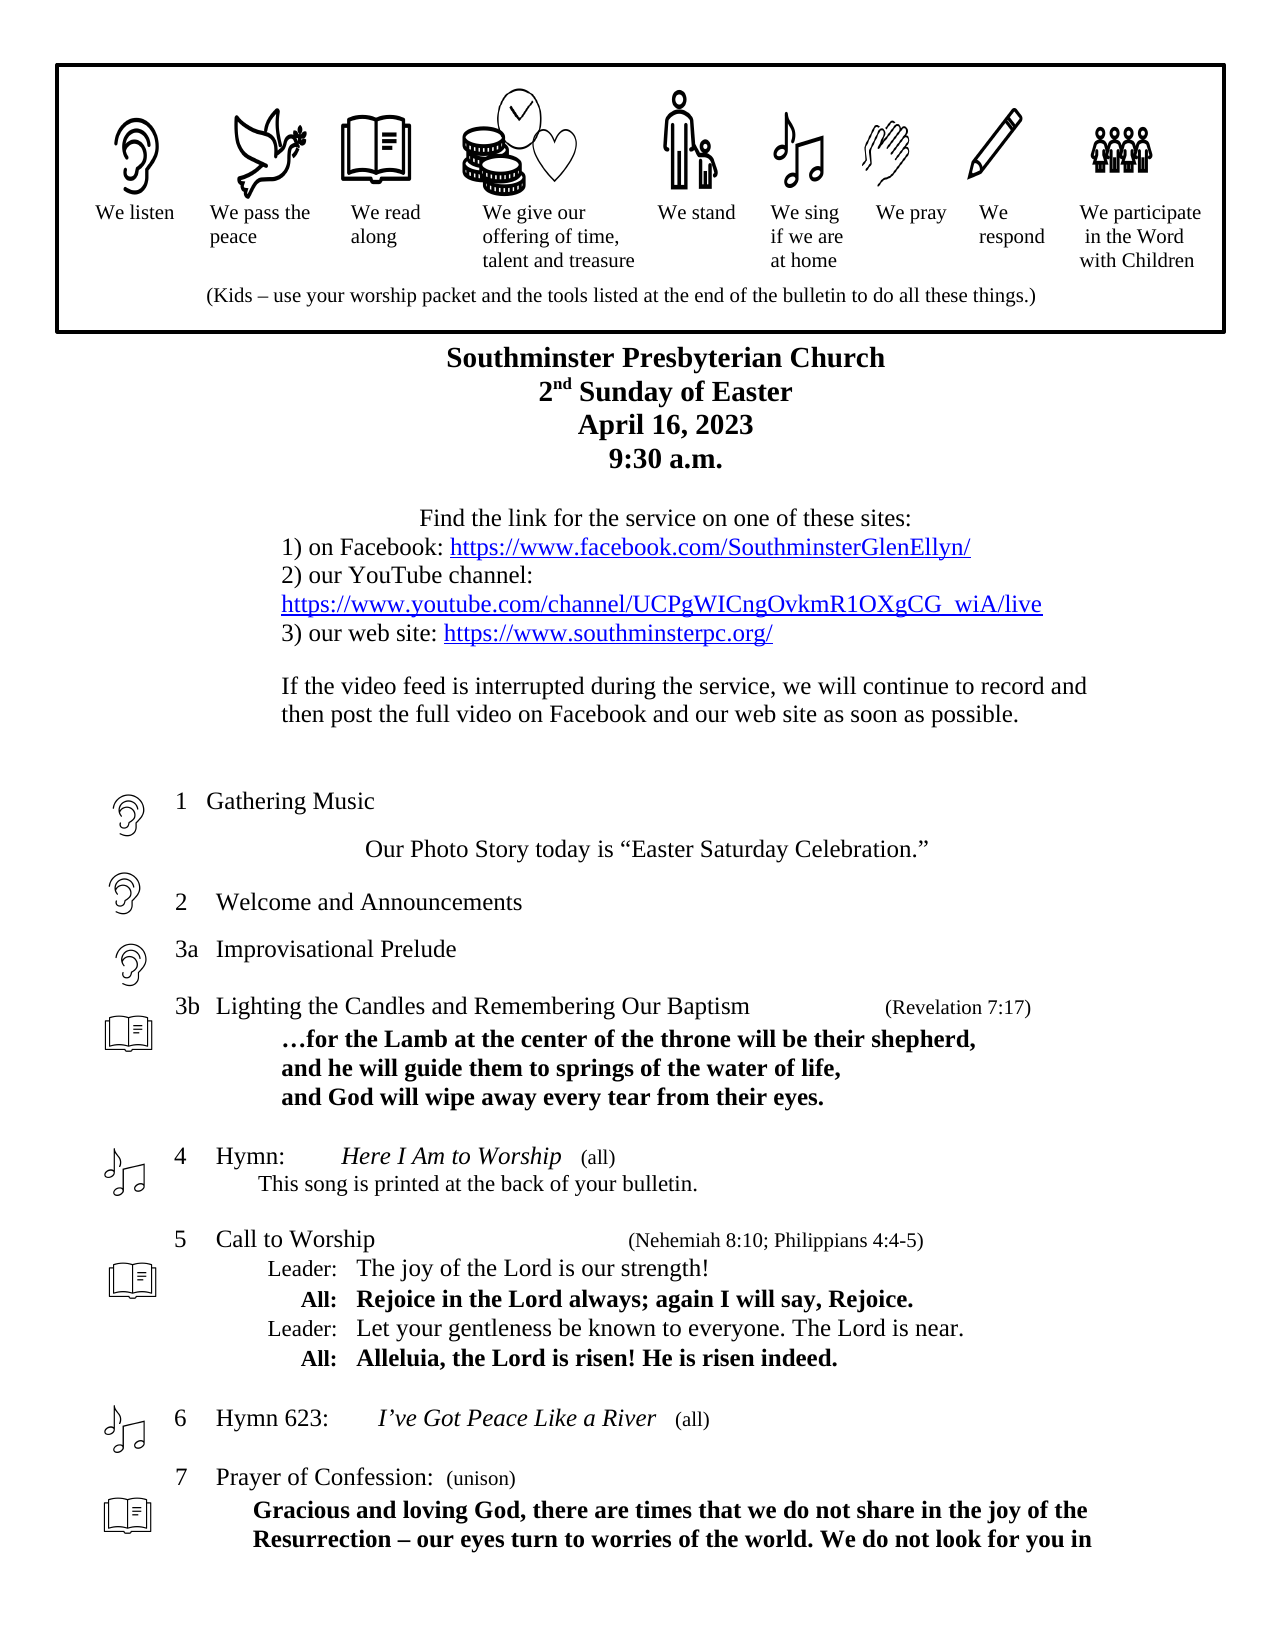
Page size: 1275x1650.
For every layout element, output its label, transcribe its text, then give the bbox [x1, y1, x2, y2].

table_header We stand [658, 200, 759, 282]
text If the video feed is interrupted during the service, we will continue to record and then post the full video on Facebook and our web site as soon as possible. [281, 671, 1125, 728]
table_header We give our offering of time, talent and treasure [471, 200, 657, 282]
picture [856, 112, 912, 194]
table_header We read along [339, 200, 471, 282]
text 1) on Facebook: https://www.facebook.com/SouthminsterGlenEllyn/ 2) our YouTube channel: https://www.youtube.com/channel/UCPgWICngOvkmR1OXgCG_wiA/live [281, 532, 1125, 618]
text 4 Hymn: Here I Am to Worship (all) [169, 1141, 1125, 1170]
picture [101, 935, 161, 995]
picture [1088, 108, 1155, 194]
text 3b Lighting the Candles and Remembering Our Baptism (Revelation 7:17) [169, 991, 1125, 1020]
text All: Alleluia, the Lord is risen! He is risen indeed. [206, 1343, 1125, 1372]
text This song is printed at the back of your bulletin. [169, 1170, 1125, 1196]
text April 16, 2023 [206, 407, 1125, 441]
text (Kids – use your worship packet and the tools listed at the end of the bulletin to do all these things.) [206, 282, 1125, 307]
text 5 Call to Worship (Nehemiah 8:10; Philippians 4:4-5) [169, 1224, 1125, 1253]
table_header We listen [93, 200, 198, 282]
text Leader: Let your gentleness be known to everyone. The Lord is near. [206, 1313, 1125, 1341]
picture [98, 785, 158, 845]
text Southminster Presbyterian Church [206, 340, 1125, 374]
text 7 Prayer of Confession: (unison) [169, 1462, 1125, 1491]
table_header We sing if we are at home [759, 200, 864, 282]
text 1 Gathering Music [169, 786, 1125, 814]
picture [762, 102, 835, 198]
picture [335, 98, 417, 200]
text 3) our web site: https://www.southminsterpc.org/ [281, 618, 1125, 671]
table_header We participate in the Word with Children [1078, 200, 1238, 282]
picture [94, 1398, 155, 1460]
picture [95, 102, 178, 200]
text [253, 1495, 1125, 1552]
text 3a Improvisational Prelude [169, 934, 1125, 963]
text 6 Hymn 623: I’ve Got Peace Like a River (all) [169, 1403, 1125, 1432]
text Leader: The joy of the Lord is our strength! [206, 1253, 1125, 1282]
picture [95, 863, 155, 923]
table_header We respond [968, 200, 1078, 282]
picture [100, 1006, 154, 1057]
text 9:30 a.m. [206, 441, 1125, 474]
text Our Photo Story today is “Easter Saturday Celebration.” [169, 834, 1125, 862]
table_header We pass the peace [198, 200, 339, 282]
picture [228, 98, 313, 200]
picture [963, 102, 1027, 185]
text Find the link for the service on one of these sites: [206, 503, 1125, 532]
text All: Rejoice in the Lord always; again I will say, Rejoice. [206, 1284, 1125, 1313]
table_header We pray [864, 200, 968, 282]
text 2 Welcome and Announcements [169, 887, 1125, 915]
picture [456, 81, 586, 200]
text 2nd Sunday of Easter [206, 374, 1125, 407]
picture [94, 1142, 155, 1203]
picture [99, 1488, 153, 1539]
picture [104, 1253, 158, 1304]
picture [645, 81, 736, 198]
text …for the Lamb at the center of the throne will be their shepherd, and he will guide them to springs of the water of life, and God will wipe away every tear from their eyes. [281, 1024, 1125, 1111]
